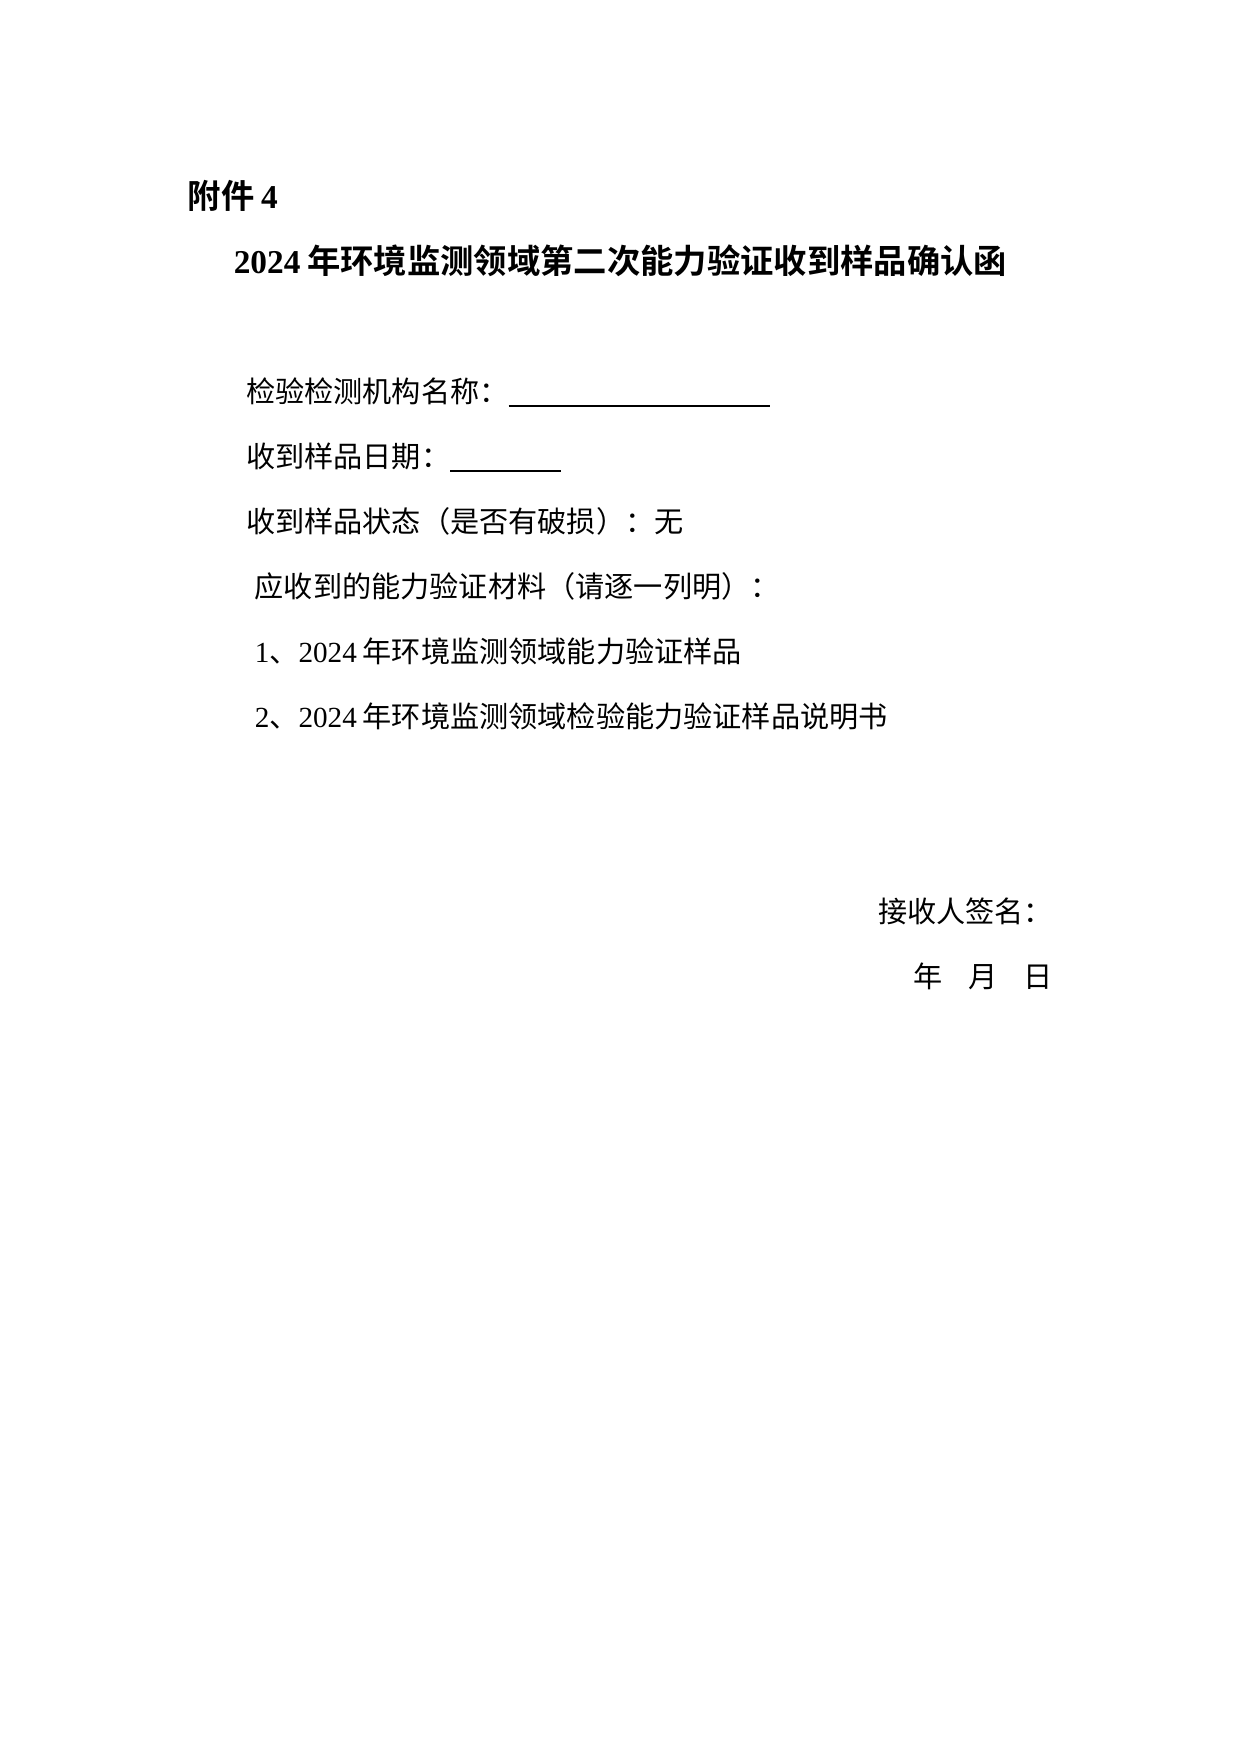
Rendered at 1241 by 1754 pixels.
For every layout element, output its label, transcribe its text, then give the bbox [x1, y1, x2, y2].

text 收到样品状态（是否有破损）：无 [187, 487, 1053, 552]
text 附件4 [187, 162, 1053, 227]
text 收到样品日期： [187, 422, 1053, 487]
text 2024年环境监测领域第二次能力验证收到样品确认函 [187, 227, 1053, 292]
text 检验检测机构名称： [187, 357, 1053, 422]
text 应收到的能力验证材料（请逐一列明）： [187, 552, 1053, 617]
text 1、2024年环境监测领域能力验证样品 [187, 617, 1053, 682]
text 年 月 日 [187, 942, 1053, 1007]
text 接收人签名： [187, 877, 1053, 942]
text 2、2024年环境监测领域检验能力验证样品说明书 [187, 682, 1053, 747]
